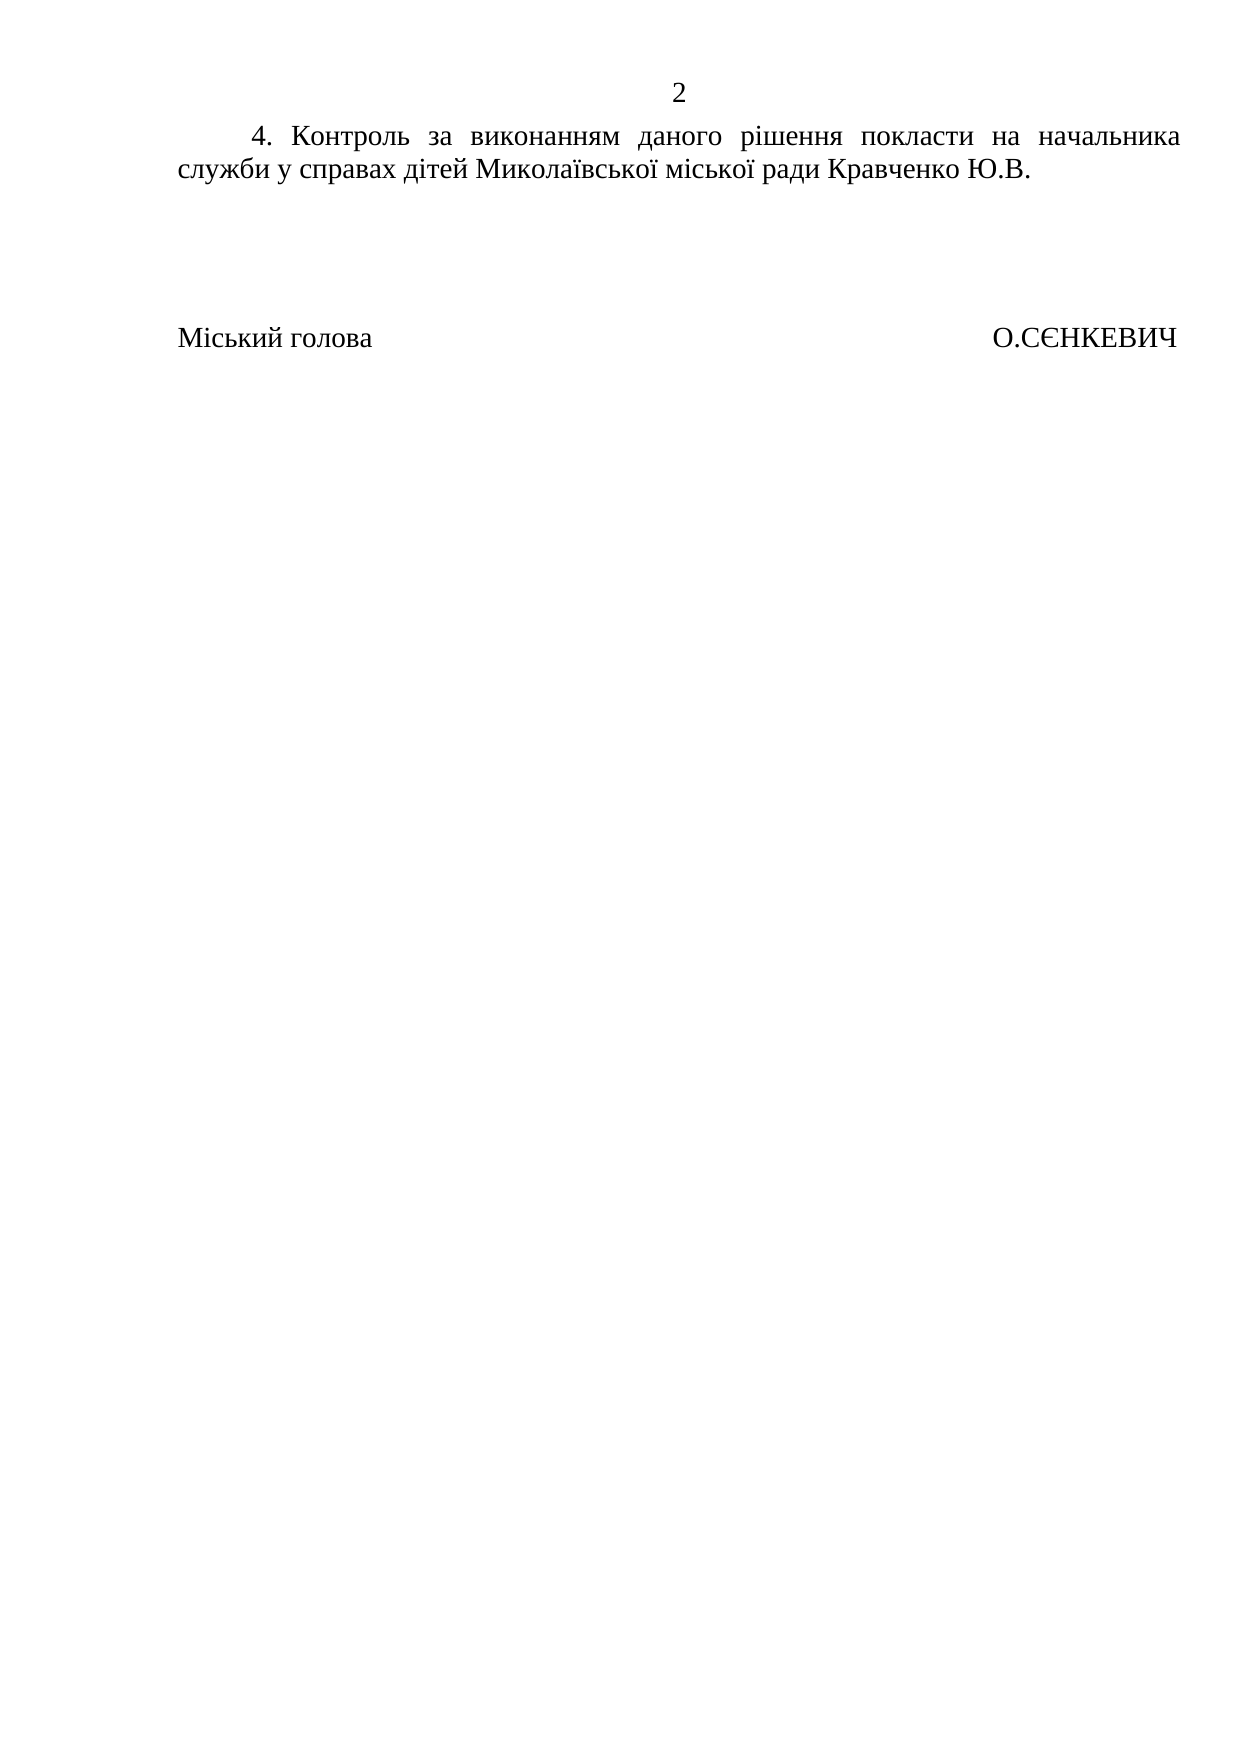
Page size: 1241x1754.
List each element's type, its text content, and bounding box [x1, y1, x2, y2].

text Міський голова О.СЄНКЕВИЧ [177, 320, 1181, 353]
text 4. Контроль за виконанням даного рішення покласти на начальника служби у справах дітей Миколаївської міської ради Кравченко Ю.В. [177, 118, 1181, 185]
